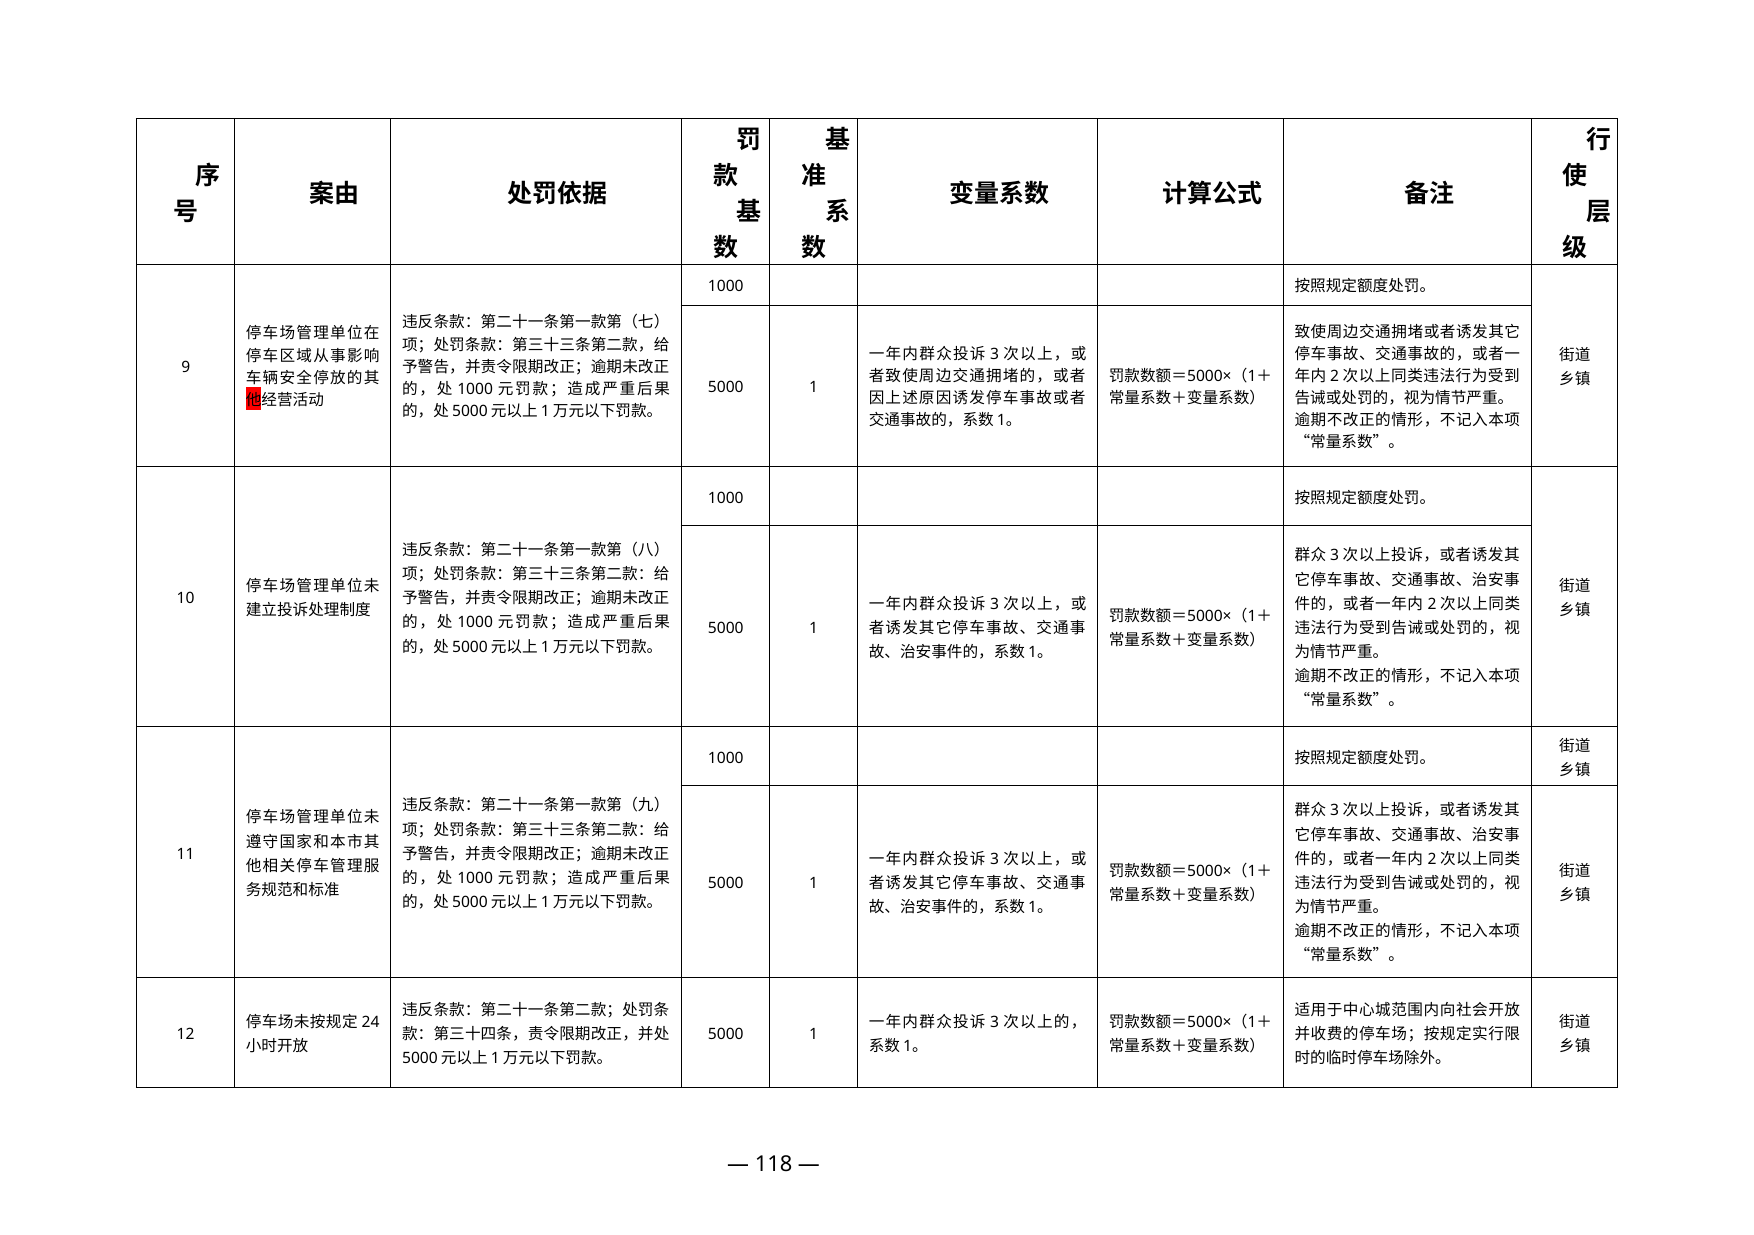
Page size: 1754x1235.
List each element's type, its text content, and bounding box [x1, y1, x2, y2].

table_header 备注 [1284, 119, 1531, 264]
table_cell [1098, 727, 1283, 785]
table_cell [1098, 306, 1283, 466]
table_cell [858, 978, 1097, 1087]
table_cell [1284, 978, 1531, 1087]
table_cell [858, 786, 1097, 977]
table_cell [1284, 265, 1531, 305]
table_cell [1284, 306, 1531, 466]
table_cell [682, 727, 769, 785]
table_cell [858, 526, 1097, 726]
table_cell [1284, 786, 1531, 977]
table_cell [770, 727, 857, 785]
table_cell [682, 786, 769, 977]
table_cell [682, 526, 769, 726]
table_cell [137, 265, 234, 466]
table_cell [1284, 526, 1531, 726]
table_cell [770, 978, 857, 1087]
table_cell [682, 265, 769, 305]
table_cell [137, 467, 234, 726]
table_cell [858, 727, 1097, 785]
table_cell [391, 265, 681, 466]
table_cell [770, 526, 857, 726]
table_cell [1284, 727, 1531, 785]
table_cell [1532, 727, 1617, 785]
table_header 案由 [235, 119, 390, 264]
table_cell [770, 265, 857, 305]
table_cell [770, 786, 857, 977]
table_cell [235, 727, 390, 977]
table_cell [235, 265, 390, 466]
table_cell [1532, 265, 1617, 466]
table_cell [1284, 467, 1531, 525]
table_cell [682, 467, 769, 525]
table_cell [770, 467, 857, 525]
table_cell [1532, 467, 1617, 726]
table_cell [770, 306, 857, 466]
table_header 罚款 基数 [682, 119, 769, 264]
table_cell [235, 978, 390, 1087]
table_header 序号 [137, 119, 234, 264]
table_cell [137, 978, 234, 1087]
table_header 基准 系数 [770, 119, 857, 264]
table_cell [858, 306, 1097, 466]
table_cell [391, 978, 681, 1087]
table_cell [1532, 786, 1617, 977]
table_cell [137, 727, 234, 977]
table_header 处罚依据 [391, 119, 681, 264]
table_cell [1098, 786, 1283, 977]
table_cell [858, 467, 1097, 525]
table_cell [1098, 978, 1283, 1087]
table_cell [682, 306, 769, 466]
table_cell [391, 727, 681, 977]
table_header 计算公式 [1098, 119, 1283, 264]
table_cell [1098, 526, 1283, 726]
table_header 变量系数 [858, 119, 1097, 264]
table_header 行使 层级 [1532, 119, 1617, 264]
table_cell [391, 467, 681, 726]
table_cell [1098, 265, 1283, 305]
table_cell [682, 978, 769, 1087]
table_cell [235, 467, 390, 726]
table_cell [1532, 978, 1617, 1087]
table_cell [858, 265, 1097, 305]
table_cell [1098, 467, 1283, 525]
